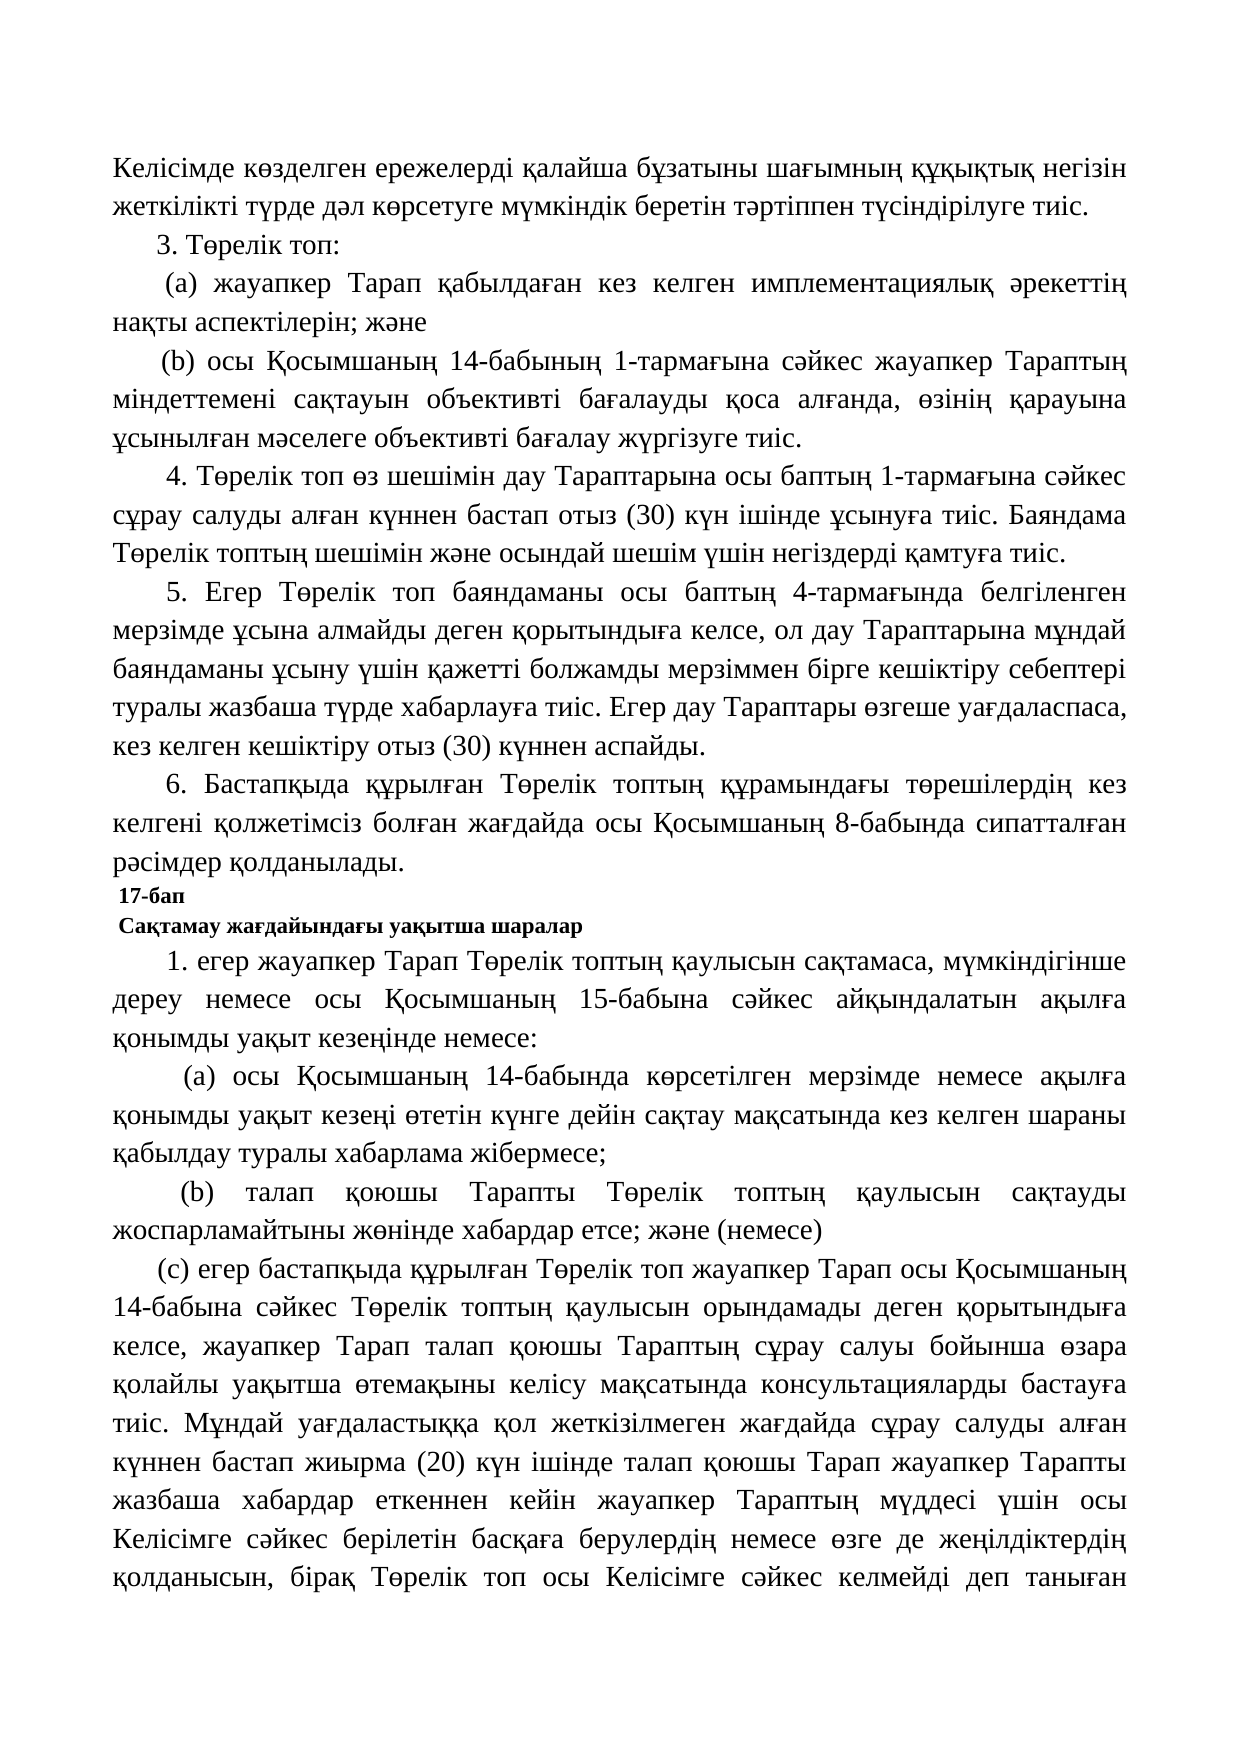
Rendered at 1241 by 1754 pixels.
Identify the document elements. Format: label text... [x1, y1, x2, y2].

text 4. Төрелік топ өз шешімін дау Тараптарына осы баптың 1-тармағына сәйкес сұрау салуды алған күннен бастап отыз (30) күн ішінде ұсынуға тиіс. Баяндама Төрелік топтың шешімін және осындай шешім үшін негіздерді қамтуға тиіс. [112, 458, 1128, 569]
text 6. Бастапқыда құрылған Төрелік топтың құрамындағы төрешілердің кез келгені қолжетімсіз болған жағдайда осы Қосымшаның 8-бабында сипатталған рәсімдер қолданылады. [112, 767, 1128, 877]
text (a) осы Қосымшаның 14-бабында көрсетілген мерзімде немесе ақылға қонымды уақыт кезеңі өтетін күнге дейін сақтау мақсатында кез келген шараны қабылдау туралы хабарлама жібермесе; [112, 1058, 1128, 1169]
text (b) осы Қосымшаның 14-бабының 1-тармағына сәйкес жауапкер Тараптың міндеттемені сақтауын объективті бағалауды қоса алғанда, өзінің қарауына ұсынылған мәселеге объективті бағалау жүргізуге тиіс. [112, 343, 1128, 453]
text (a) жауапкер Тарап қабылдаған кез келген имплементациялық әрекеттің нақты аспектілерін; және [112, 266, 1128, 338]
text 1. егер жауапкер Тарап Төрелік топтың қаулысын сақтамаса, мүмкіндігінше дереу немесе осы Қосымшаның 15-бабына сәйкес айқындалатын ақылға қонымды уақыт кезеңінде немесе: [112, 943, 1128, 1053]
text Сақтамау жағдайындағы уақытша шаралар [112, 912, 1128, 939]
text (b) талап қоюшы Тарапты Төрелік топтың қаулысын сақтауды жоспарламайтыны жөнінде хабардар етсе; және (немесе) [112, 1174, 1128, 1246]
text 3. Төрелік топ: [112, 227, 1128, 261]
text 5. Егер Төрелік топ баяндаманы осы баптың 4-тармағында белгіленген мерзімде ұсына алмайды деген қорытындыға келсе, ол дау Тараптарына мұндай баяндаманы ұсыну үшін қажетті болжамды мерзіммен бірге кешіктіру себептері туралы жазбаша түрде хабарлауға тиіс. Егер дау Тараптары өзгеше уағдаласпаса, кез келген кешіктіру отыз (30) күннен аспайды. [112, 574, 1128, 762]
text 17-бап [112, 882, 1128, 909]
